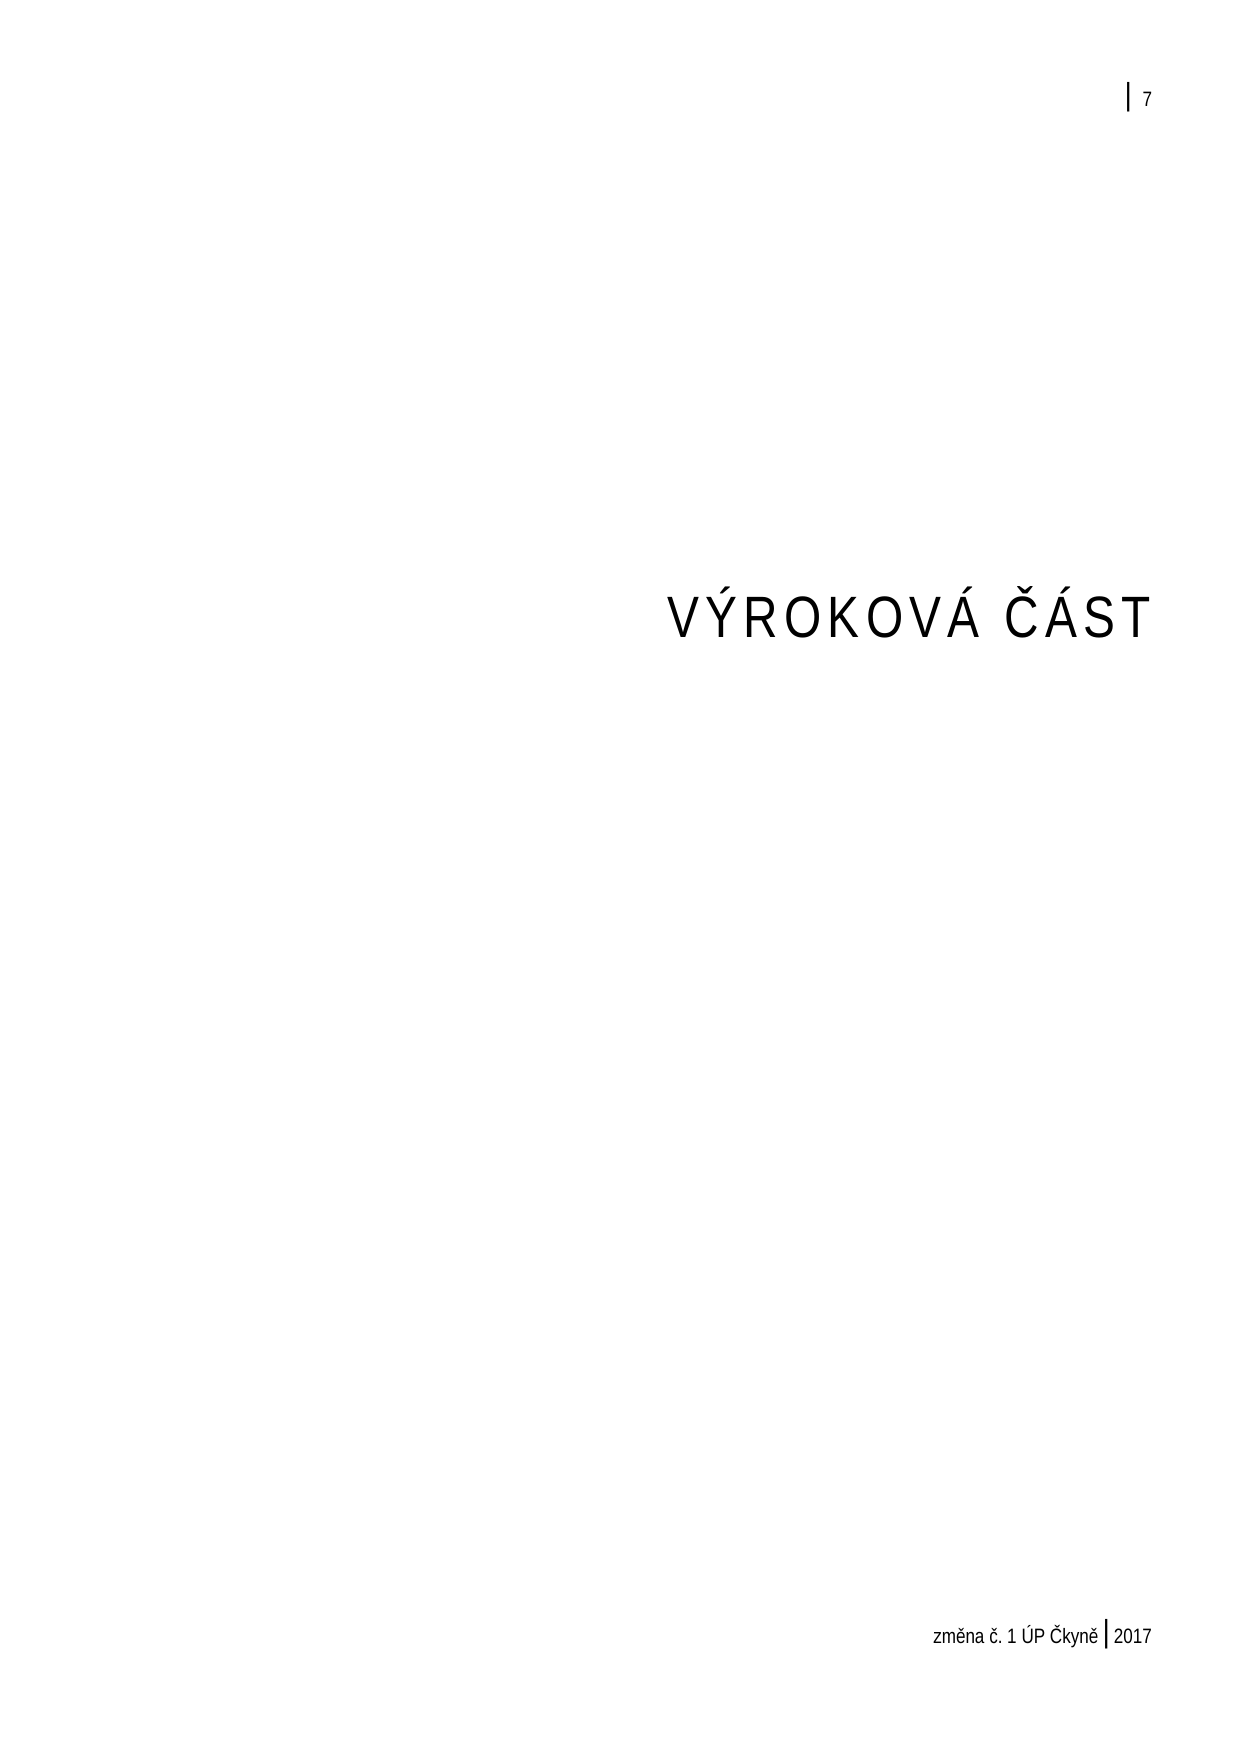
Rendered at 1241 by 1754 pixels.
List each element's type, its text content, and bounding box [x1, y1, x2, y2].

text VÝROKOVÁ ČÁST [266, 583, 1152, 650]
